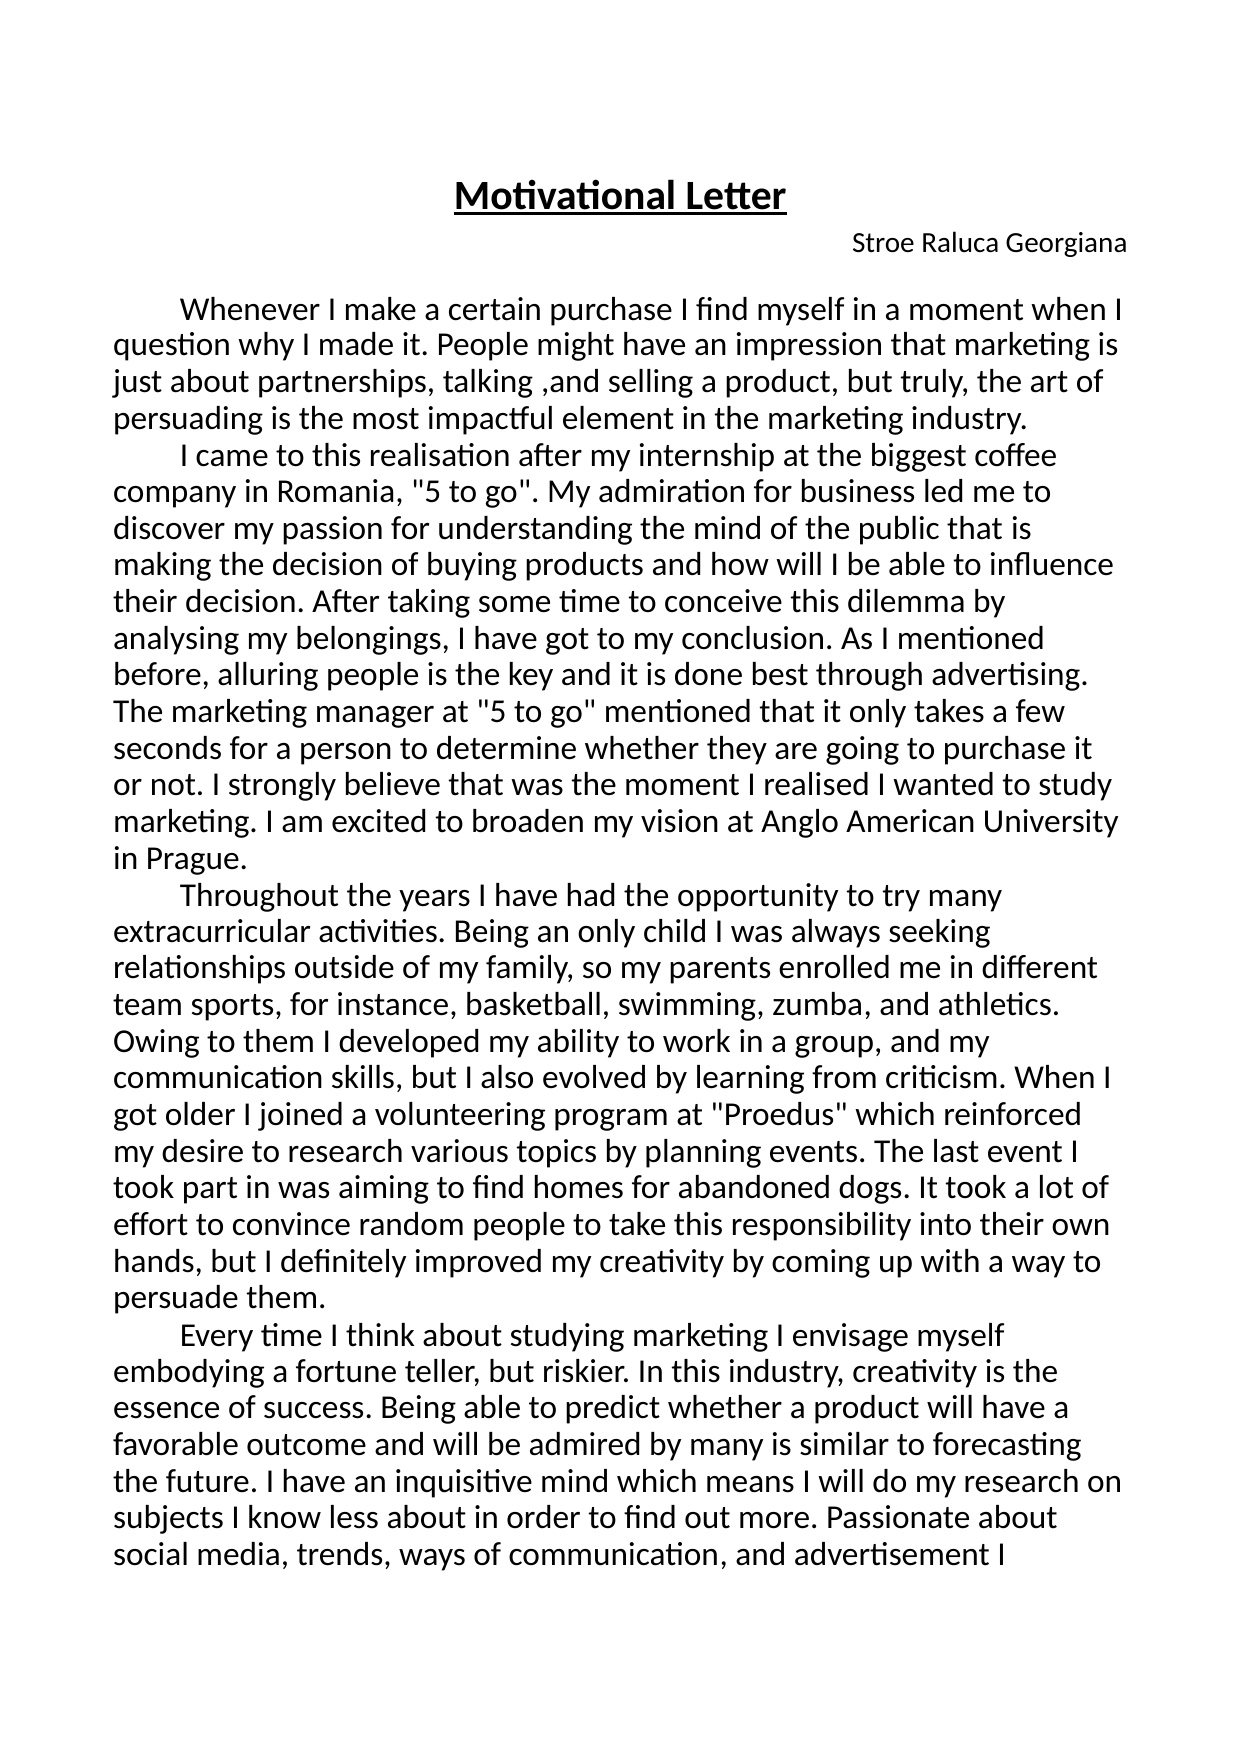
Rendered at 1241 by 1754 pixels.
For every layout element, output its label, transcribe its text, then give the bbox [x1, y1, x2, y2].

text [113, 1317, 1127, 1574]
text Stroe Raluca Georgiana [113, 227, 1127, 259]
text I came to this realisation after my internship at the biggest coffee company in Romania, "5 to go". My admiration for business led me to discover my passion for understanding the mind of the public that is making the decision of buying products and how will I be able to influence their decision. After taking some time to conceive this dilemma by analysing my belongings, I have got to my conclusion. As I mentioned before, alluring people is the key and it is done best through advertising. The marketing manager at "5 to go" mentioned that it only takes a few seconds for a person to determine whether they are going to purchase it or not. I strongly believe that was the moment I realised I wanted to study marketing. I am excited to broaden my vision at Anglo American University in Prague. [113, 437, 1127, 877]
text Whenever I make a certain purchase I find myself in a moment when I question why I made it. People might have an impression that marketing is just about partnerships, talking ,and selling a product, but truly, the art of persuading is the most impactful element in the marketing industry. [113, 291, 1127, 437]
text Throughout the years I have had the opportunity to try many extracurricular activities. Being an only child I was always seeking relationships outside of my family, so my parents enrolled me in different team sports, for instance, basketball, swimming, zumba, and athletics. Owing to them I developed my ability to work in a group, and my communication skills, but I also evolved by learning from criticism. When I got older I joined a volunteering program at "Proedus" which reinforced my desire to research various topics by planning events. The last event I took part in was aiming to find homes for abandoned dogs. It took a lot of effort to convince random people to take this responsibility into their own hands, but I definitely improved my creativity by coming up with a way to persuade them. [113, 877, 1127, 1317]
text Motivational Letter [113, 162, 1127, 227]
